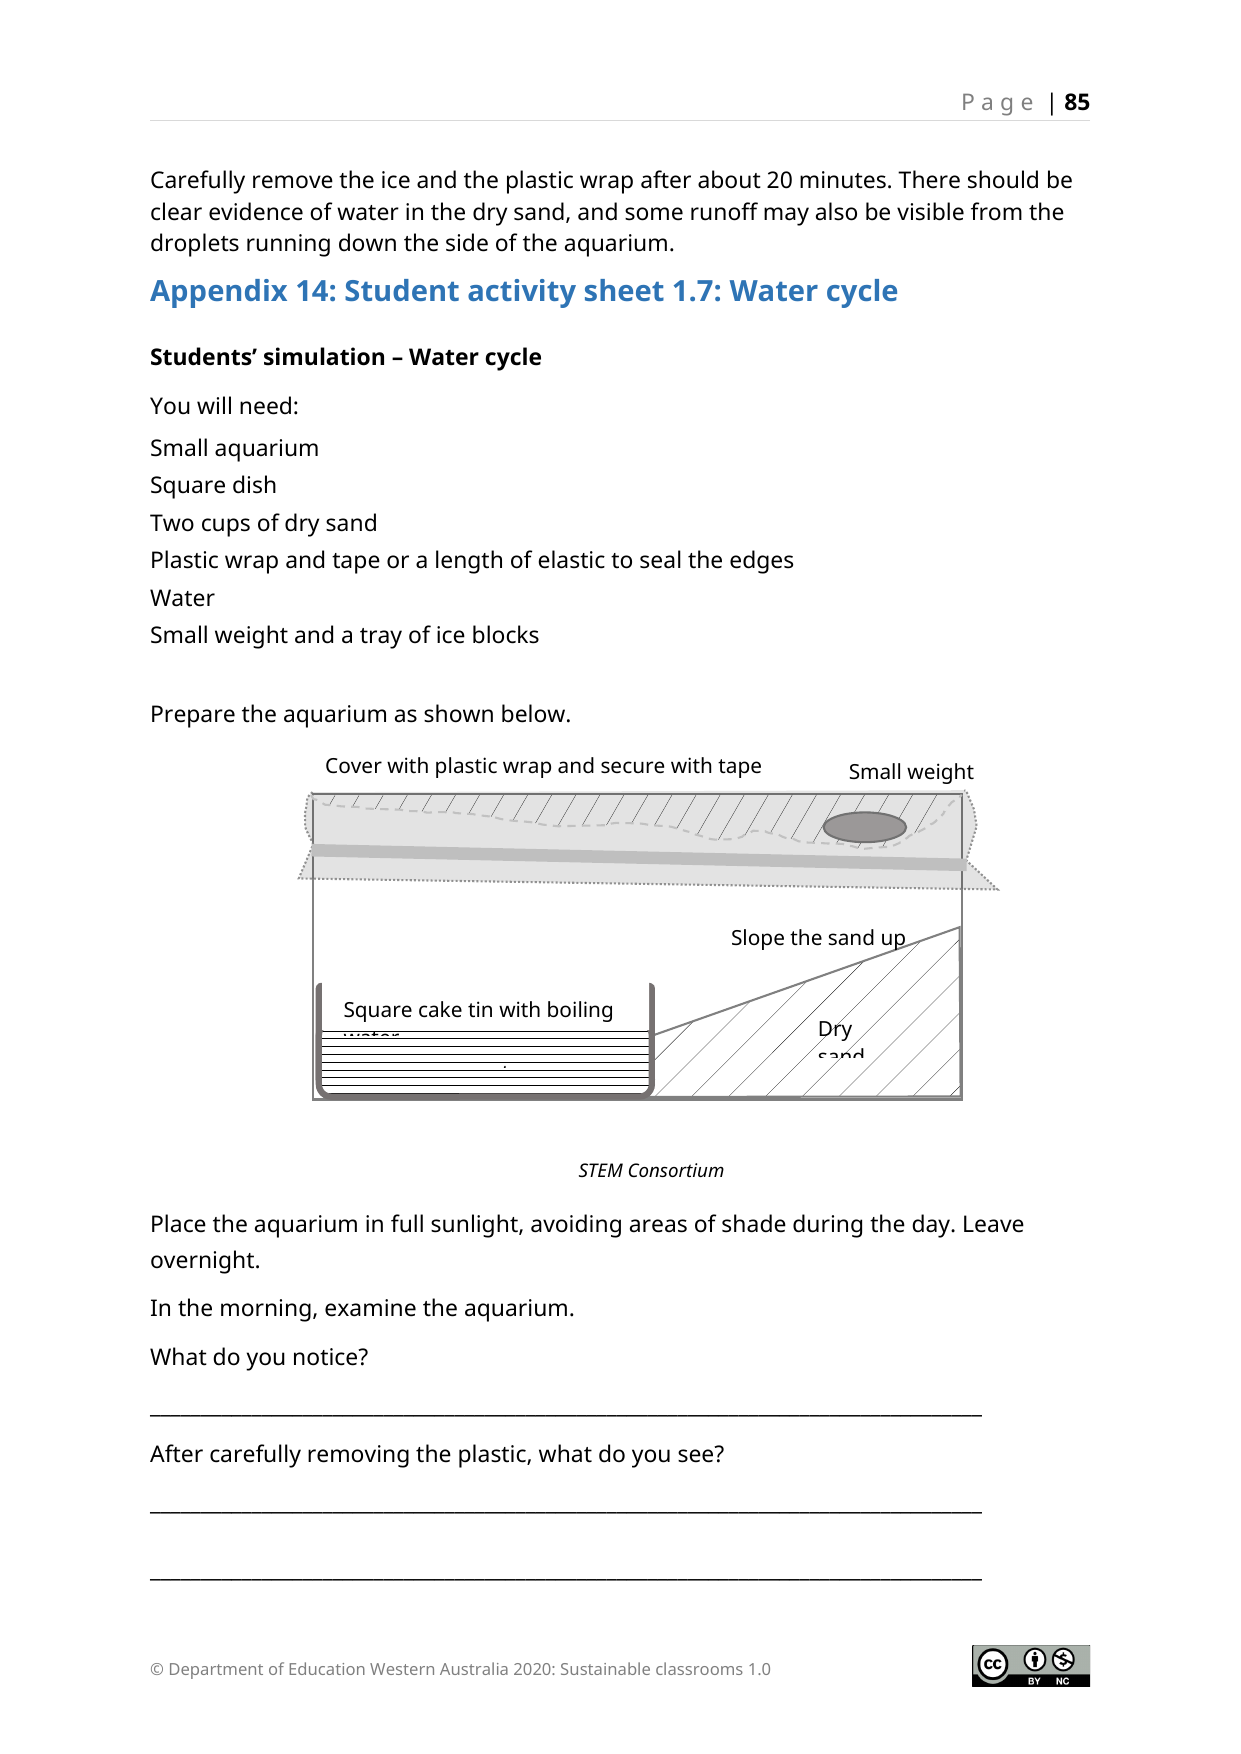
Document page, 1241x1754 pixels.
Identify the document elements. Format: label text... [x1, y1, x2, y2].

text Place the aquarium in full sunlight, avoiding areas of shade during the day. Leave overnight. [150, 1208, 1090, 1275]
list Water [150, 582, 1090, 613]
text Students’ simulation – Water cycle [150, 341, 1090, 373]
list Two cups of dry sand [150, 507, 1090, 538]
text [150, 1486, 1090, 1517]
list Carefully remove the ice and the plastic wrap after about 20 minutes. There should be clear evidence of water in the dry sand, and some runoff may also be visible from the droplets running down the side of the aquarium. [150, 164, 1090, 258]
subtitle Appendix 14: Student activity sheet 1.7: Water cycle [150, 271, 1090, 310]
text __________________________________________________________________________________ [150, 1389, 1090, 1420]
text STEM Consortium [150, 1157, 1090, 1183]
list Small aquarium [150, 432, 1090, 463]
picture [972, 1645, 1091, 1687]
text After carefully removing the plastic, what do you see? [150, 1437, 1090, 1469]
list Square dish [150, 469, 1090, 501]
text In the morning, examine the aquarium. [150, 1292, 1090, 1323]
list Plastic wrap and tape or a length of elastic to seal the edges [150, 544, 1090, 576]
text Prepare the aquarium as shown below. [150, 698, 1090, 729]
text What do you notice? [150, 1341, 1090, 1372]
text You will need: [150, 390, 1090, 421]
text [150, 1553, 1090, 1585]
list Small weight and a tray of ice blocks [150, 619, 1090, 651]
